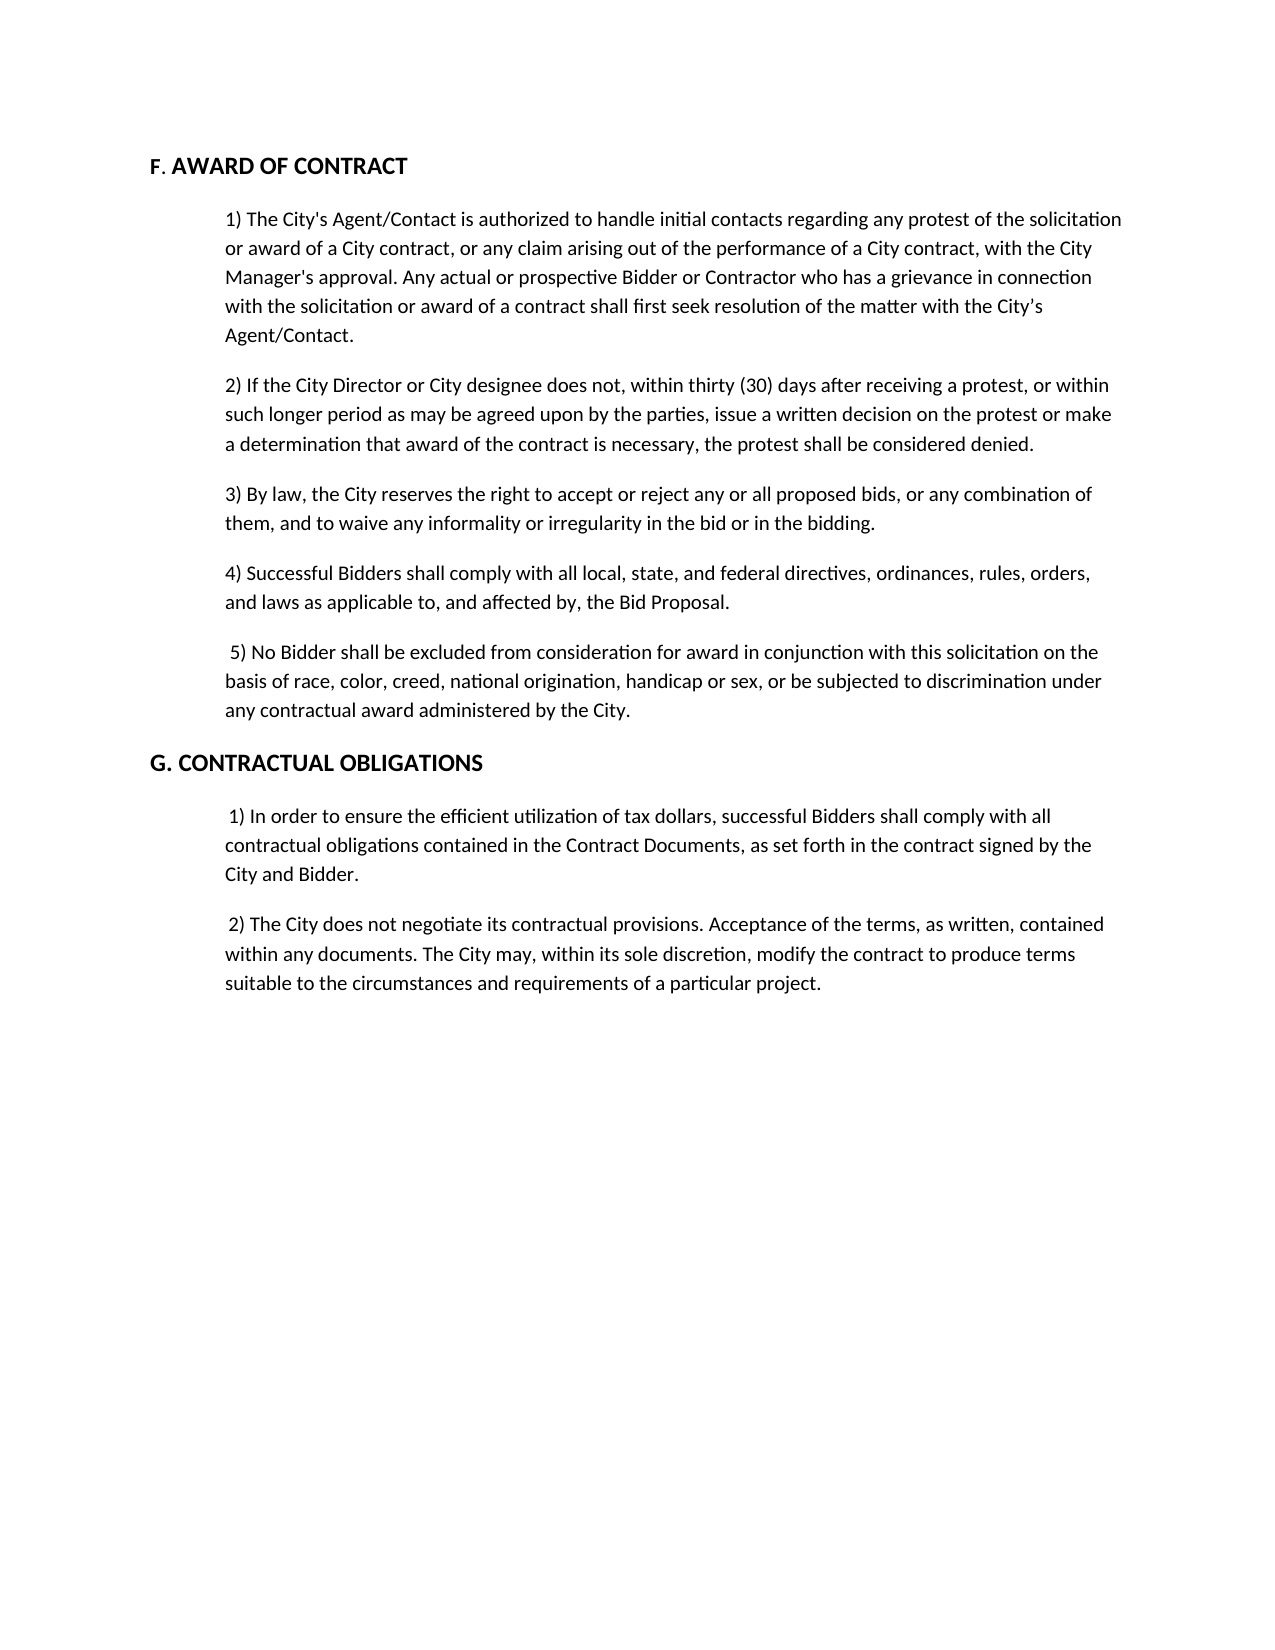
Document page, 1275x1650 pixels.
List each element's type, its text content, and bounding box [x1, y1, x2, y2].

text 1) The City's Agent/Contact is authorized to handle initial contacts regarding any protest of the solicitation or award of a City contract, or any claim arising out of the performance of a City contract, with the City Manager's approval. Any actual or prospective Bidder or Contractor who has a grievance in connection with the solicitation or award of a contract shall first seek resolution of the matter with the City’s Agent/Contact. [225, 206, 1125, 348]
text 5) No Bidder shall be excluded from consideration for award in conjunction with this solicitation on the basis of race, color, creed, national origination, handicap or sex, or be subjected to discrimination under any contractual award administered by the City. [225, 639, 1125, 723]
text 3) By law, the City reserves the right to accept or reject any or all proposed bids, or any combination of them, and to waive any informality or irregularity in the bid or in the bidding. [225, 481, 1125, 535]
text 4) Successful Bidders shall comply with all local, state, and federal directives, ordinances, rules, orders, and laws as applicable to, and affected by, the Bid Proposal. [225, 560, 1125, 614]
text 2) If the City Director or City designee does not, within thirty (30) days after receiving a protest, or within such longer period as may be agreed upon by the parties, issue a written decision on the protest or make a determination that award of the contract is necessary, the protest shall be considered denied. [225, 372, 1125, 456]
text 2) The City does not negotiate its contractual provisions. Acceptance of the terms, as written, contained within any documents. The City may, within its sole discretion, modify the contract to produce terms suitable to the circumstances and requirements of a particular project. [225, 912, 1125, 995]
text F. AWARD OF CONTRACT [150, 150, 1125, 181]
text G. CONTRACTUAL OBLIGATIONS [150, 747, 1125, 778]
text 1) In order to ensure the efficient utilization of tax dollars, successful Bidders shall comply with all contractual obligations contained in the Contract Documents, as set forth in the contract signed by the City and Bidder. [225, 803, 1125, 887]
